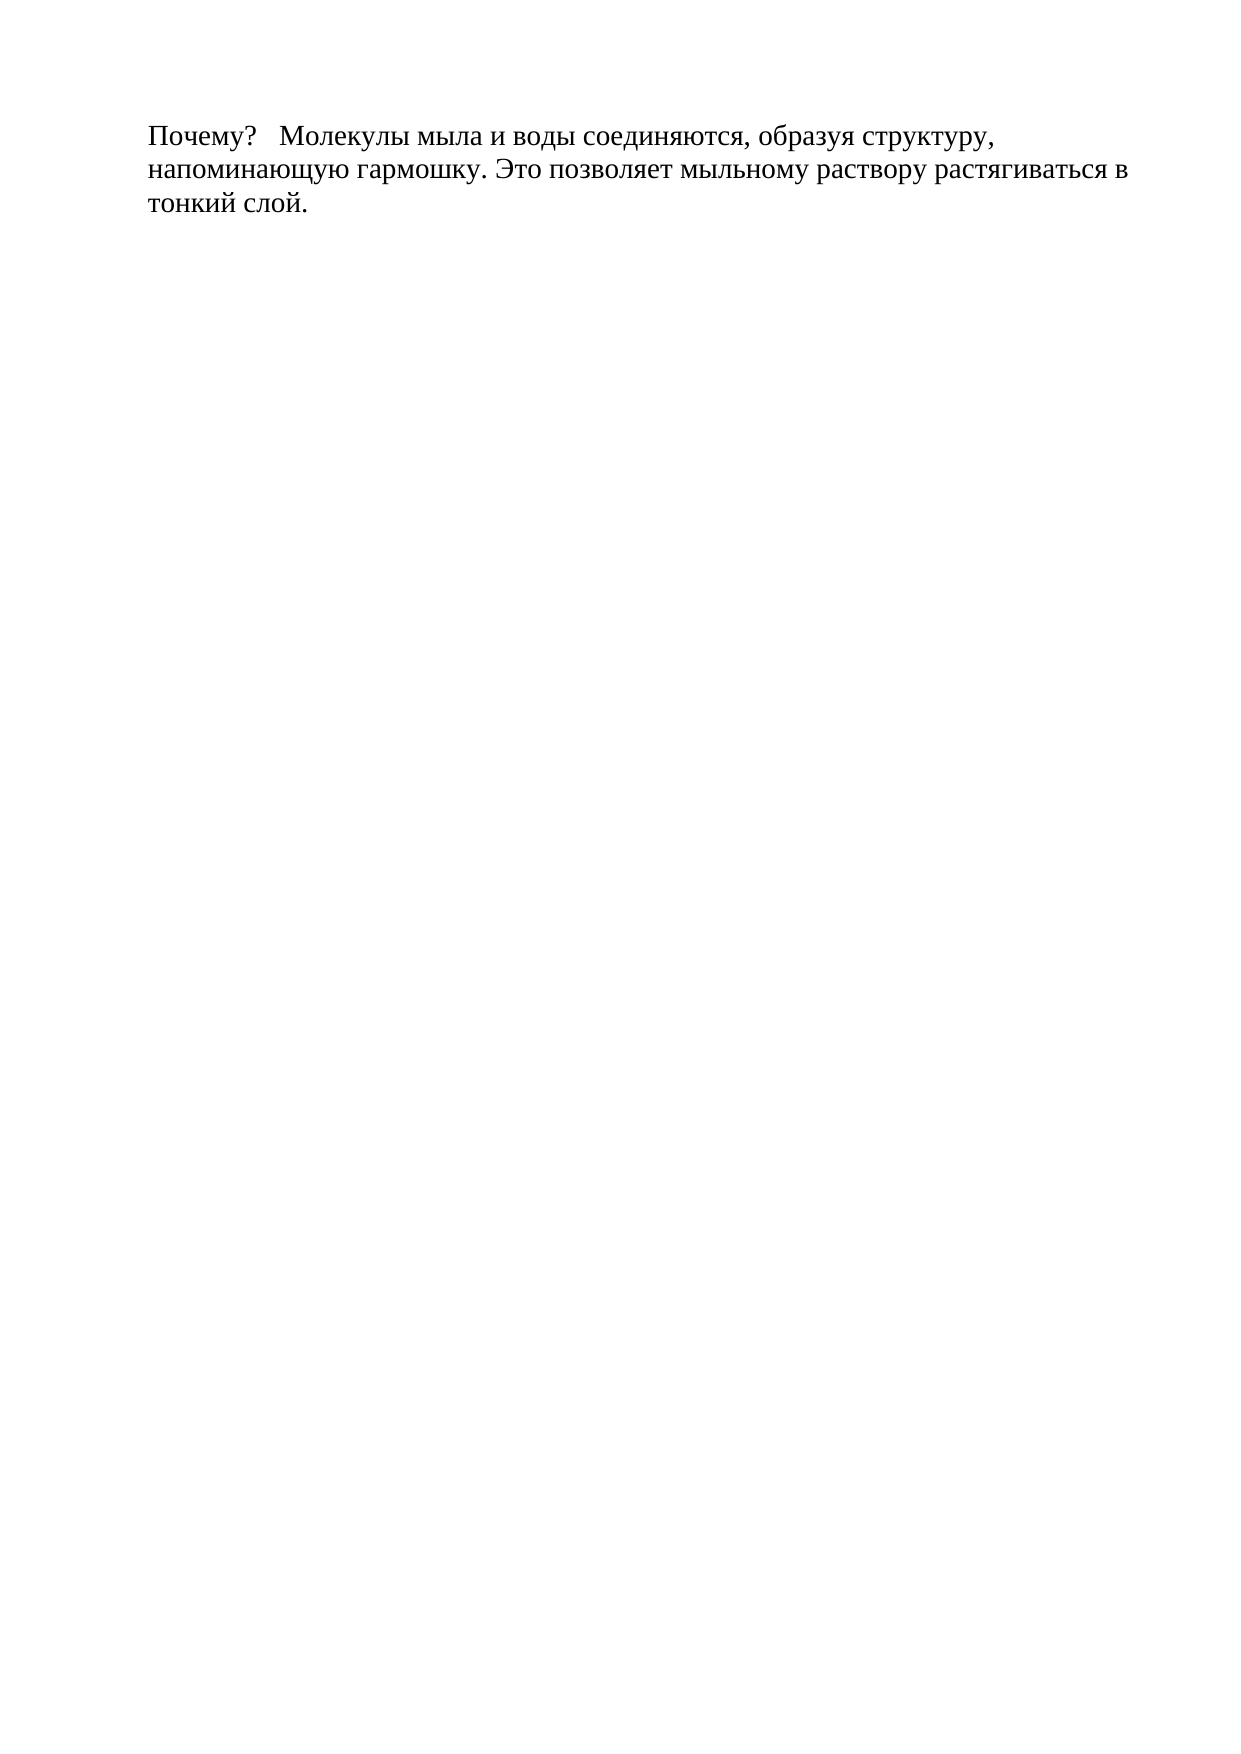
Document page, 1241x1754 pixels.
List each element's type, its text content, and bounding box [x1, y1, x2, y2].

text Почему? Молекулы мыла и воды соединяются, образуя структуру, напоминающую гармошку. Это позволяет мыльному раствору растягиваться в тонкий слой. [148, 118, 1181, 219]
